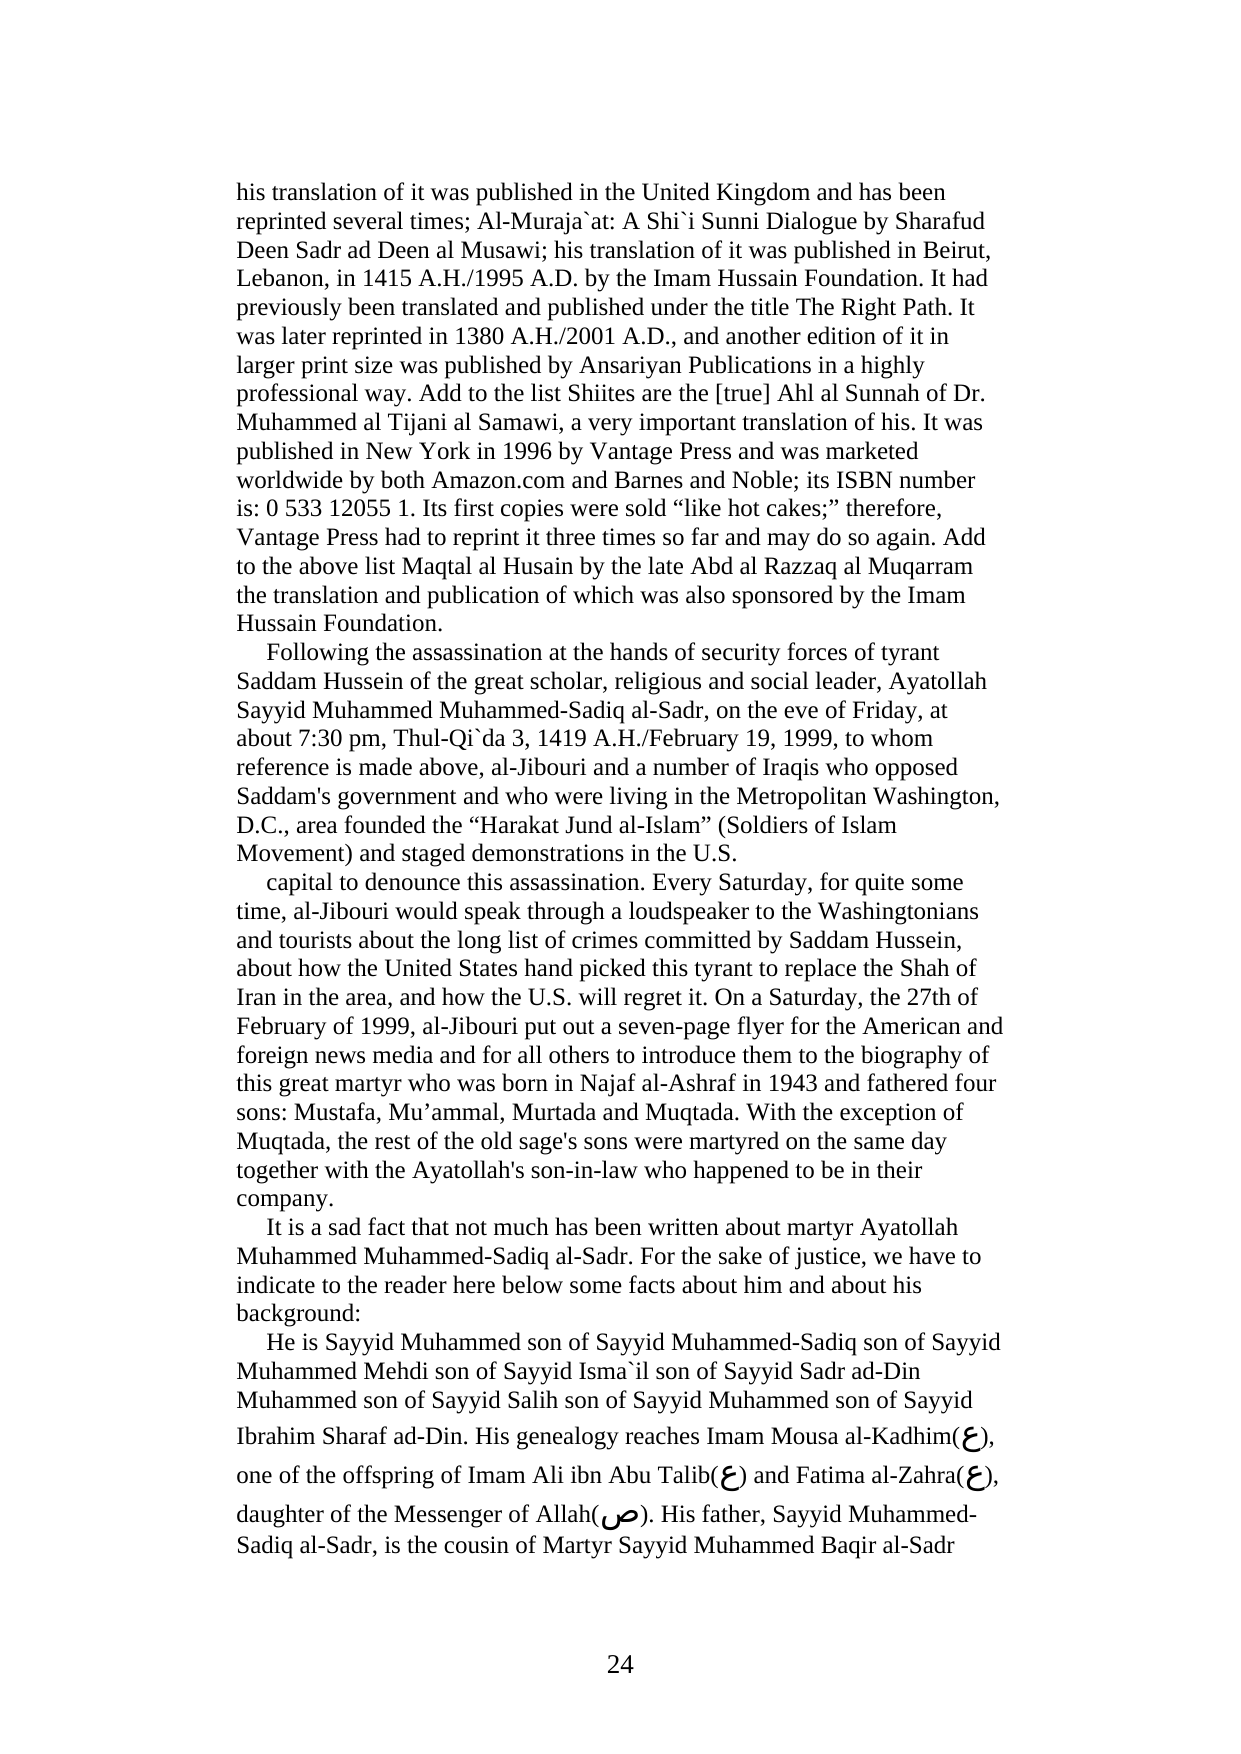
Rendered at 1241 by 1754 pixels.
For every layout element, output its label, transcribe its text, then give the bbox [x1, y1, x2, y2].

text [236, 1327, 1004, 1559]
text capital to denounce this assassination. Every Saturday, for quite some time, al-Jibouri would speak through a loudspeaker to the Washingtonians and tourists about the long list of crimes committed by Saddam Hussein, about how the United States hand picked this tyrant to replace the Shah of Iran in the area, and how the U.S. will regret it. On a Saturday, the 27th of February of 1999, al-Jibouri put out a seven-page flyer for the American and foreign news media and for all others to introduce them to the biography of this great martyr who was born in Najaf al-Ashraf in 1943 and fathered four sons: Mustafa, Mu’ammal, Murtada and Muqtada. With the exception of Muqtada, the rest of the old sage's sons were martyred on the same day together with the Ayatollah's son-in-law who happened to be in their company. [236, 867, 1004, 1212]
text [236, 177, 1004, 637]
text Following the assassination at the hands of security forces of tyrant Saddam Hussein of the great scholar, religious and social leader, Ayatollah Sayyid Muhammed Muhammed-Sadiq al-Sadr, on the eve of Friday, at about 7:30 pm, Thul-Qi`da 3, 1419 A.H./February 19, 1999, to whom reference is made above, al-Jibouri and a number of Iraqis who opposed Saddam's government and who were living in the Metropolitan Washington, D.C., area founded the “Harakat Jund al-Islam” (Soldiers of Islam Movement) and staged demonstrations in the U.S. [236, 637, 1004, 867]
text It is a sad fact that not much has been written about martyr Ayatollah Muhammed Muhammed-Sadiq al-Sadr. For the sake of justice, we have to indicate to the reader here below some facts about him and about his background: [236, 1212, 1004, 1327]
